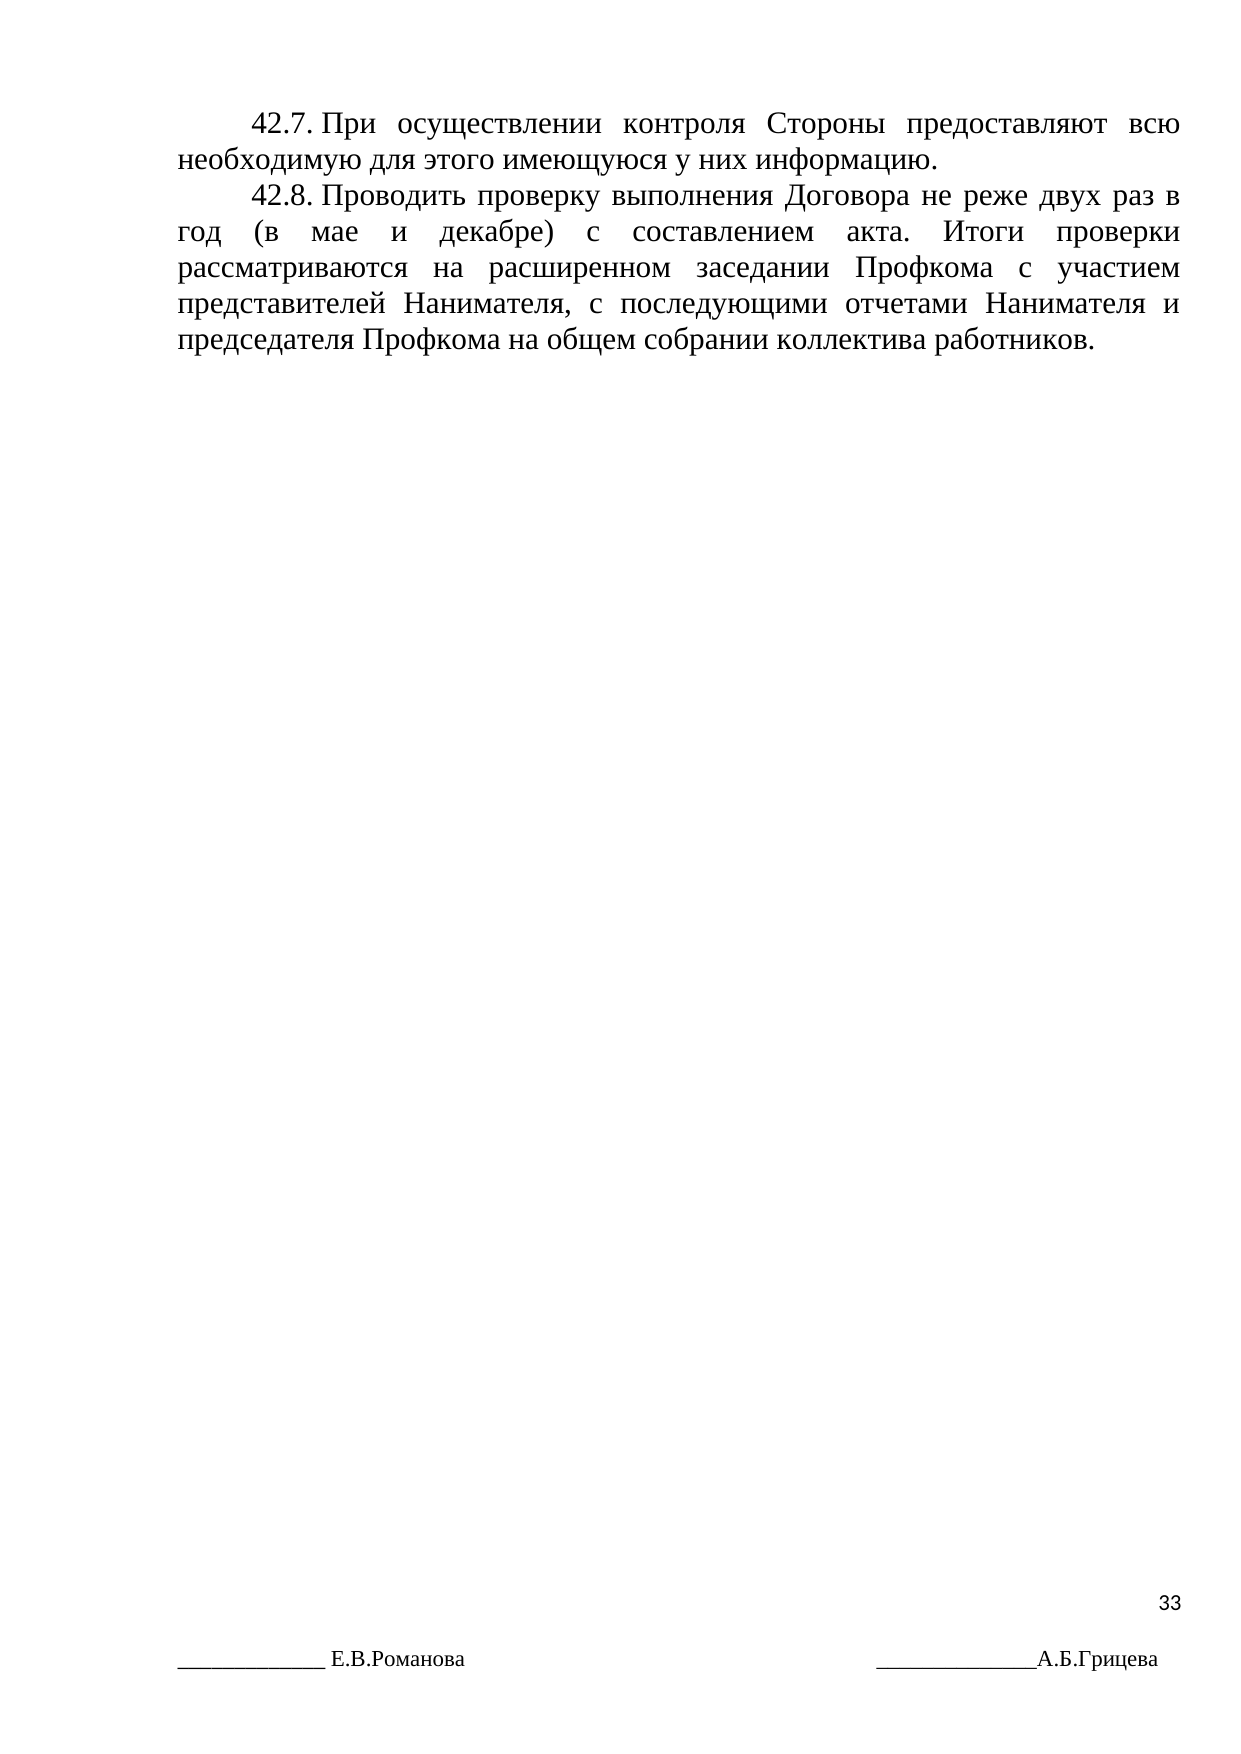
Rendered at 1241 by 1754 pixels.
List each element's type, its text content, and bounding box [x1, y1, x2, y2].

text 42.8. Проводить проверку выполнения Договора не реже двух раз в год (в мае и декабре) с составлением акта. Итоги проверки рассматриваются на расширенном заседании Профкома с участием представителей Нанимателя, с последующими отчетами Нанимателя и председателя Профкома на общем собрании коллектива работников. [177, 176, 1181, 356]
text 42.7. При осуществлении контроля Стороны предоставляют всю необходимую для этого имеющуюся у них информацию. [177, 104, 1181, 176]
